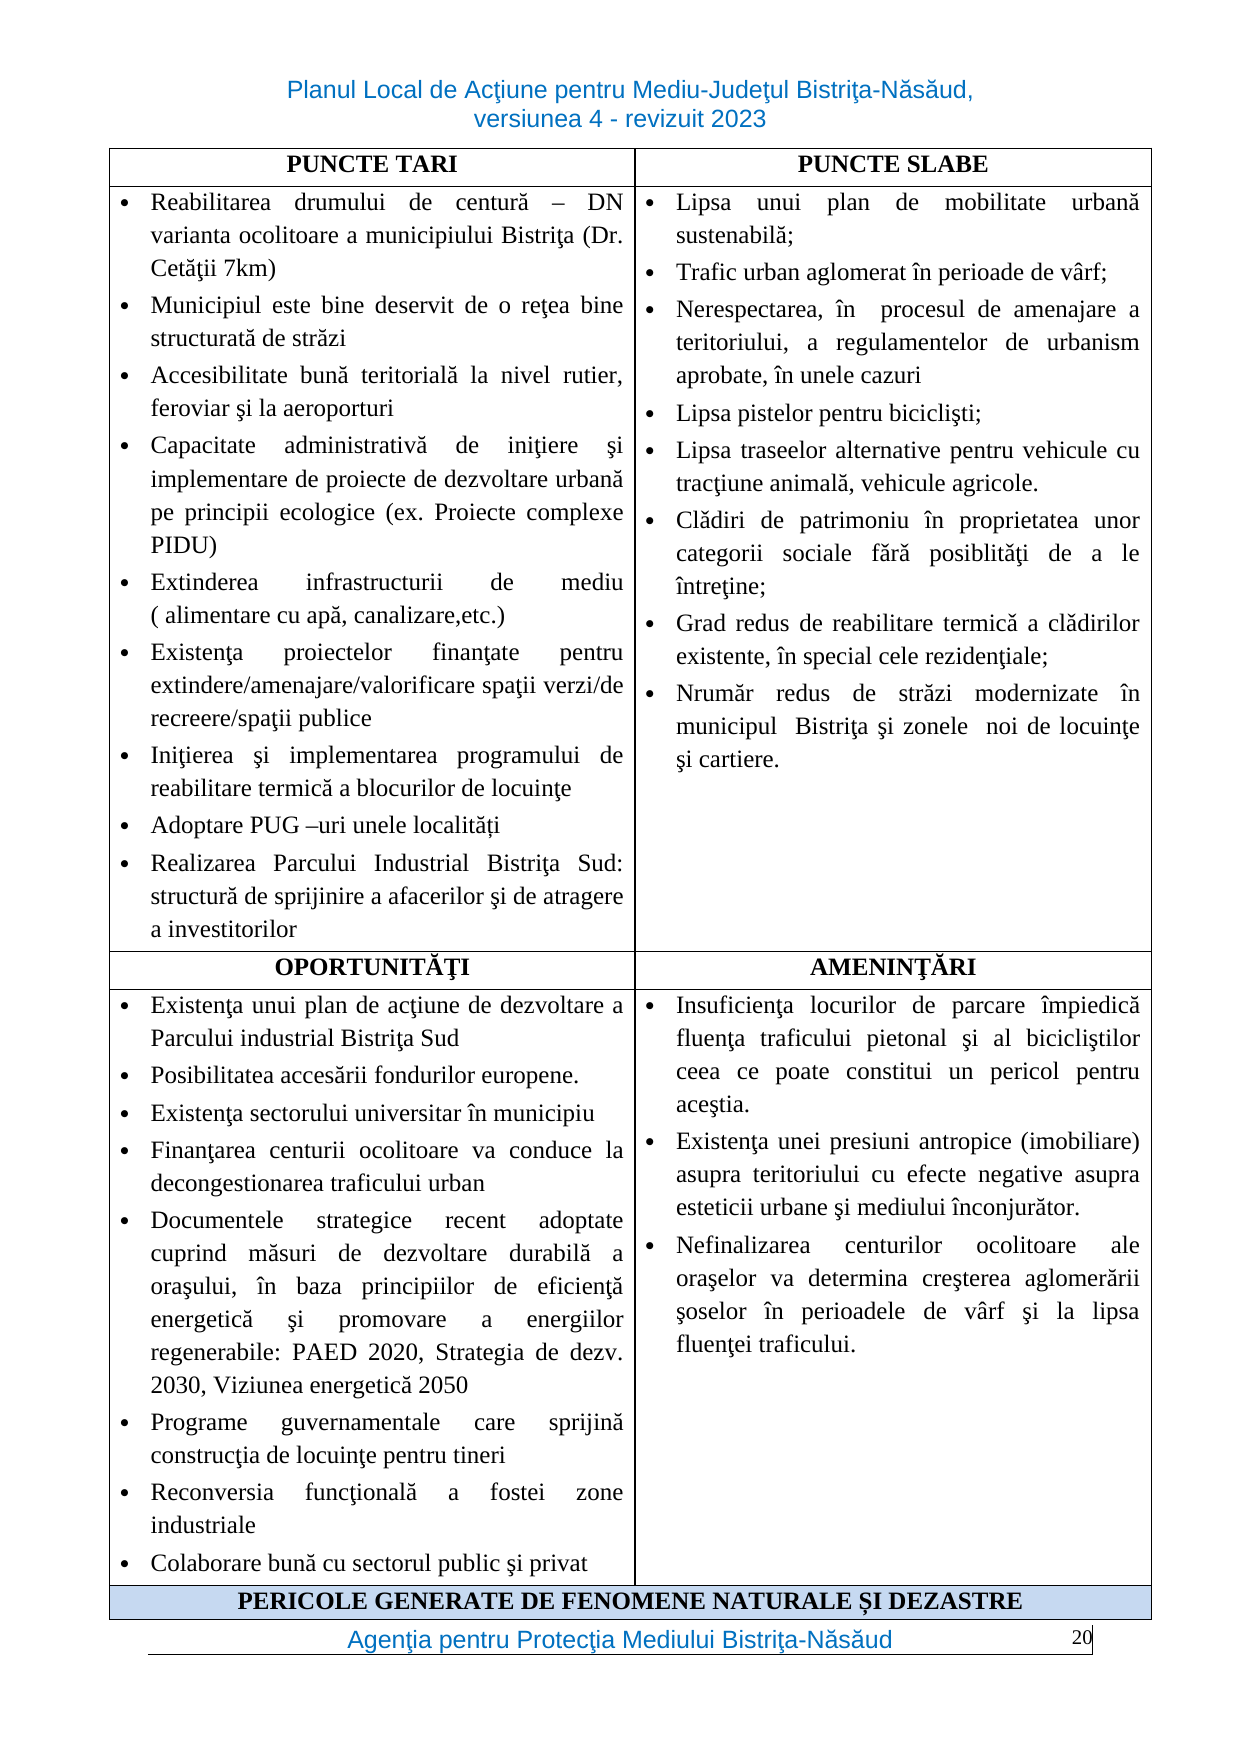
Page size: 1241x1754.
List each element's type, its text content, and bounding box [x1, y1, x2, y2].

table_cell Reabilitarea drumului de centură – DN varianta ocolitoare a municipiului Bistriţa (Dr. Cetăţii 7km) Municipiul este bine deservit de o reţea bine structurată de străzi Accesibilitate bună teritorială la nivel rutier, feroviar şi la aeroporturi Capacitate administrativă de iniţiere şi implementare de proiecte de dezvoltare urbană pe principii ecologice (ex. Proiecte complexe PIDU) Extinderea infrastructurii de mediu ( alimentare cu apă, canalizare,etc.) Existenţa proiectelor finanţate pentru extindere/amenajare/valorificare spaţii verzi/de recreere/spaţii publice Iniţierea şi implementarea programului de reabilitare termică a blocurilor de locuinţe Adoptare PUG –uri unele localități Realizarea Parcului Industrial Bistriţa Sud: structură de sprijinire a afacerilor şi de atragere a investitorilor [110, 187, 634, 951]
table_cell PERICOLE GENERATE DE FENOMENE NATURALE ȘI DEZASTRE [110, 1586, 1151, 1619]
table_cell Lipsa unui plan de mobilitate urbană sustenabilă; Trafic urban aglomerat în perioade de vârf; Nerespectarea, în procesul de amenajare a teritoriului, a regulamentelor de urbanism aprobate, în unele cazuri Lipsa pistelor pentru biciclişti; Lipsa traseelor alternative pentru vehicule cu tracţiune animală, vehicule agricole. Clǎdiri de patrimoniu în proprietatea unor categorii sociale fǎrǎ posiblitǎţi de a le întreţine; Grad redus de reabilitare termicǎ a clǎdirilor existente, în special cele rezidenţiale; Nrumăr redus de străzi modernizate în municipul Bistriţa şi zonele noi de locuinţe şi cartiere. [636, 187, 1151, 951]
table_cell PUNCTE SLABE [636, 149, 1151, 186]
table_cell Existenţa unui plan de acţiune de dezvoltare a Parcului industrial Bistriţa Sud Posibilitatea accesării fondurilor europene. Existenţa sectorului universitar în municipiu Finanţarea centurii ocolitoare va conduce la decongestionarea traficului urban Documentele strategice recent adoptate cuprind măsuri de dezvoltare durabilă a oraşului, în baza principiilor de eficienţă energetică şi promovare a energiilor regenerabile: PAED 2020, Strategia de dezv. 2030, Viziunea energetică 2050 Programe guvernamentale care sprijină construcţia de locuinţe pentru tineri Reconversia funcţională a fostei zone industriale Colaborare bună cu sectorul public şi privat [110, 990, 634, 1585]
table_cell AMENINŢĂRI [636, 952, 1151, 989]
table_cell OPORTUNITĂŢI [110, 952, 634, 989]
table_cell Insuficienţa locurilor de parcare împiedică fluenţa traficului pietonal şi al bicicliştilor ceea ce poate constitui un pericol pentru aceştia. Existenţa unei presiuni antropice (imobiliare) asupra teritoriului cu efecte negative asupra esteticii urbane şi mediului înconjurător. Nefinalizarea centurilor ocolitoare ale oraşelor va determina creşterea aglomerării şoselor în perioadele de vârf şi la lipsa fluenţei traficului. [636, 990, 1151, 1585]
table_cell PUNCTE TARI [110, 149, 634, 186]
